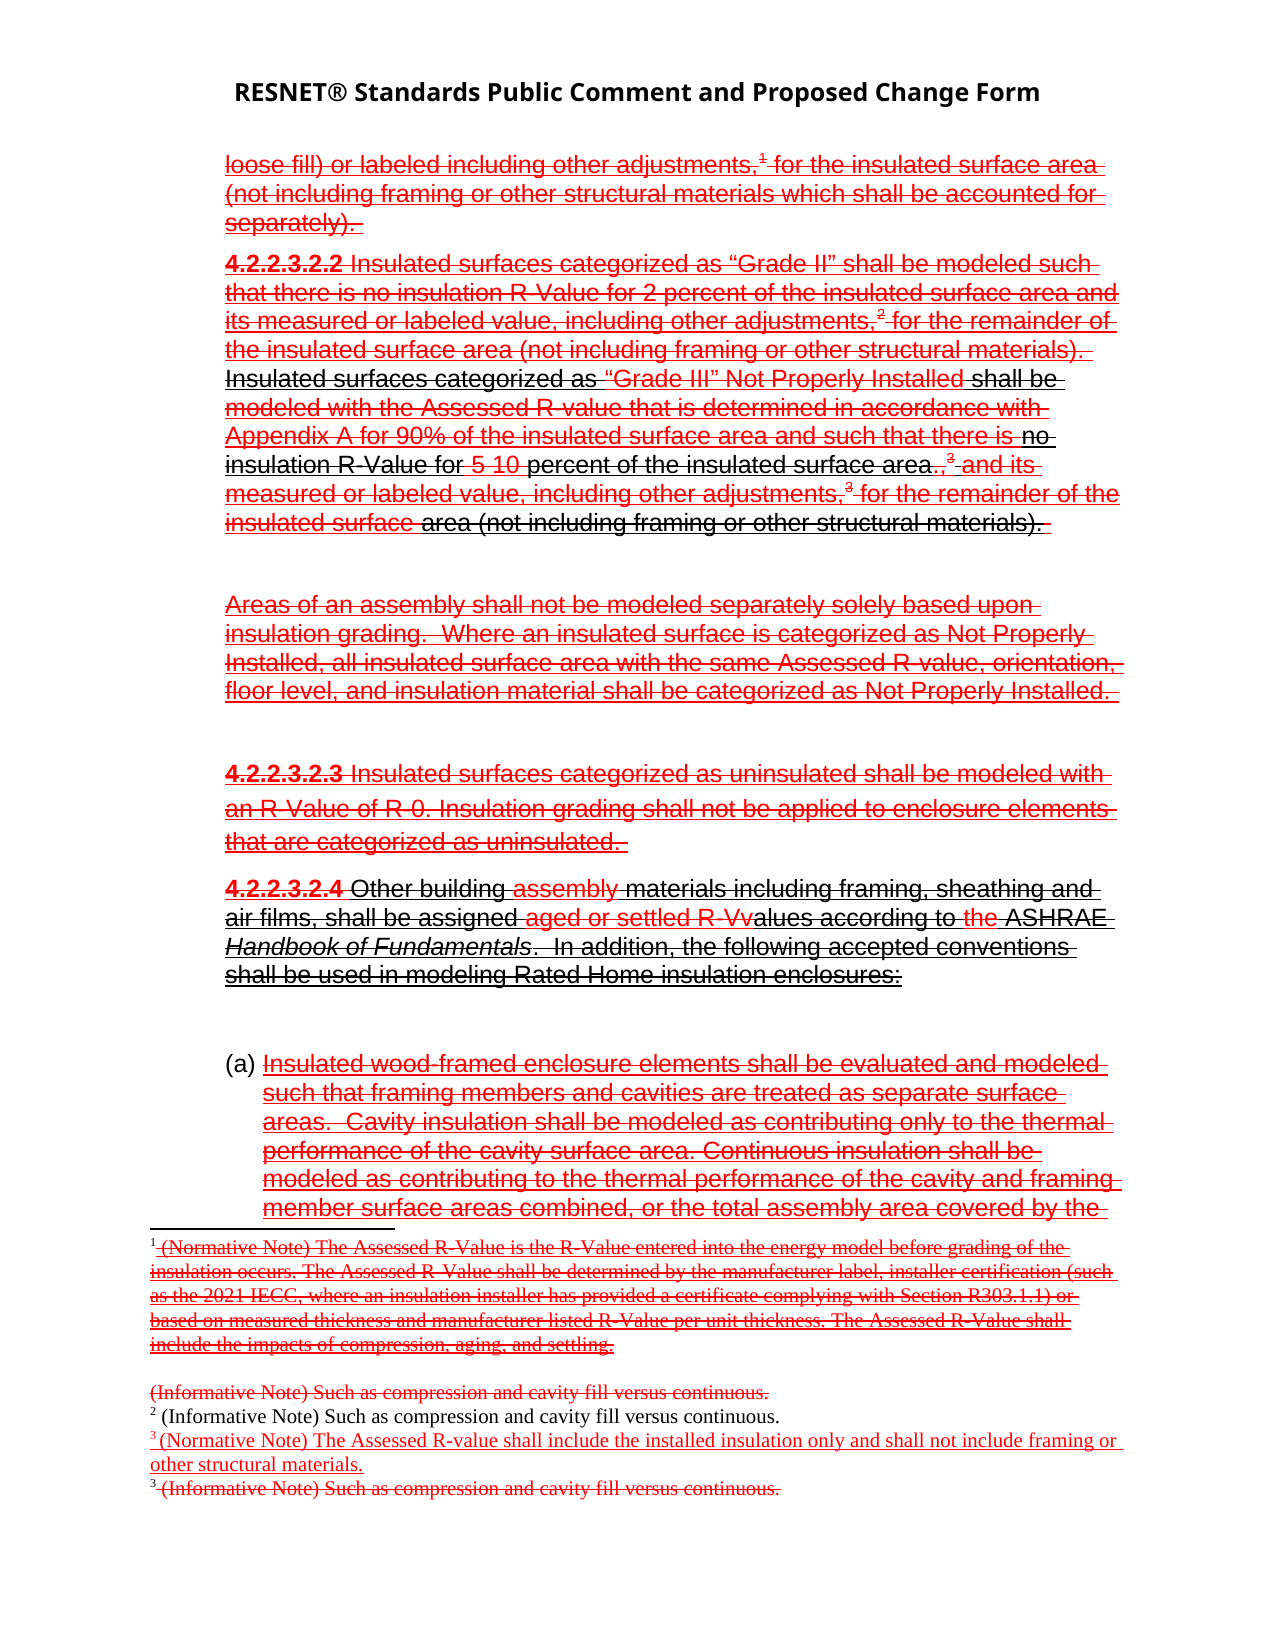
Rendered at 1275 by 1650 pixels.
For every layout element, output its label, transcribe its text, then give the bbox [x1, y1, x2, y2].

text 4.2.2.3.2.2 Insulated surfaces categorized as “Grade II” shall be modeled such that there is no insulation R-Value for 2 percent of the insulated surface area and its measured or labeled value, including other adjustments, for the remainder of the insulated surface area (not including framing or other structural materials). Insulated surfaces categorized as “Grade III” Not Properly Installed shall be modeled with the Assessed R-value that is determined in accordance with Appendix A for 90% of the insulated surface area and such that there is no insulation R-Value for 5 10 percent of the insulated surface area.,3 and its measured or labeled value, including other adjustments, for the remainder of the insulated surface area (not including framing or other structural materials). [225, 249, 1125, 536]
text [225, 150, 1125, 236]
text 4.2.2.3.2.3 Insulated surfaces categorized as uninsulated shall be modeled with an R-Value of R-0. Insulation grading shall not be applied to enclosure elements that are categorized as uninsulated. [225, 759, 1125, 855]
text Areas of an assembly shall not be modeled separately solely based upon insulation grading. Where an insulated surface is categorized as Not Properly Installed, all insulated surface area with the same Assessed R-value, orientation, floor level, and insulation material shall be categorized as Not Properly Installed. [225, 590, 1125, 705]
text 4.2.2.3.2.4 Other building assembly materials including framing, sheathing and air films, shall be assigned aged or settled R-Vvalues according to the ASHRAE Handbook of Fundamentals. In addition, the following accepted conventions shall be used in modeling Rated Home insulation enclosures: [225, 874, 1125, 989]
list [225, 1049, 1125, 1222]
